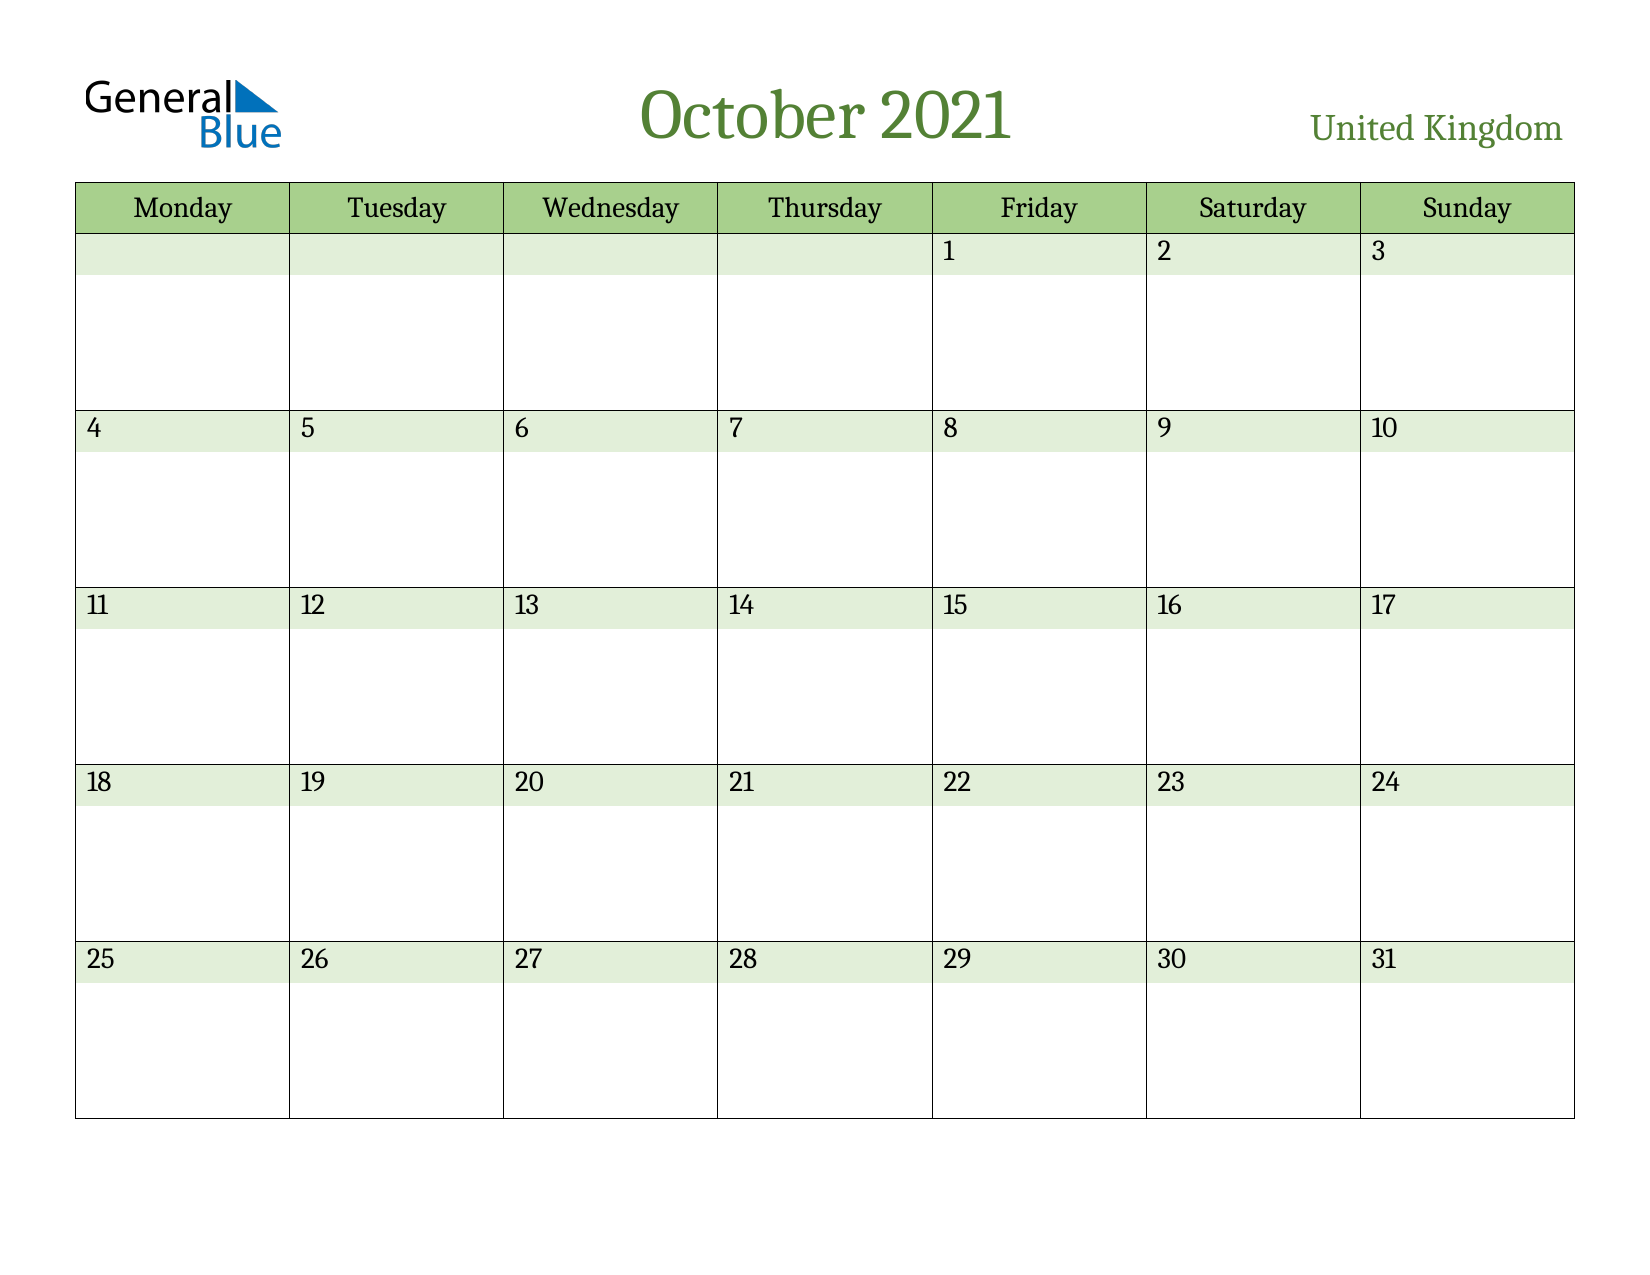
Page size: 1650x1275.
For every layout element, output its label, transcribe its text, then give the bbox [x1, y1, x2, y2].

table_cell [1147, 275, 1360, 410]
table_cell [76, 234, 289, 275]
table_cell [933, 452, 1146, 587]
table_cell 29 [933, 942, 1146, 983]
table_cell [1147, 983, 1360, 1118]
table_cell 1 [933, 234, 1146, 275]
table_cell [1361, 629, 1574, 764]
table_header [76, 75, 503, 182]
table_cell [504, 452, 717, 587]
table_cell 26 [290, 942, 503, 983]
table_cell [718, 234, 932, 275]
table_cell 5 [290, 411, 503, 452]
table_cell [1361, 452, 1574, 587]
table_cell 31 [1361, 942, 1574, 983]
table_cell 25 [76, 942, 289, 983]
table_cell Thursday [718, 183, 932, 233]
table_cell 13 [504, 588, 717, 629]
table_cell [718, 983, 932, 1118]
table_cell 22 [933, 765, 1146, 806]
table_cell [1147, 452, 1360, 587]
table_cell [76, 629, 289, 764]
table_cell 17 [1361, 588, 1574, 629]
table_cell 8 [933, 411, 1146, 452]
table_cell 21 [718, 765, 932, 806]
picture [86, 80, 281, 148]
table_cell [504, 275, 717, 410]
table_cell [290, 983, 503, 1118]
table_cell 3 [1361, 234, 1574, 275]
table_cell [718, 275, 932, 410]
table_cell [76, 983, 289, 1118]
table_cell 18 [76, 765, 289, 806]
table_cell Tuesday [290, 183, 503, 233]
table_cell Sunday [1361, 183, 1574, 233]
table_cell [718, 806, 932, 941]
table_cell [290, 629, 503, 764]
table_cell [76, 452, 289, 587]
table_cell 11 [76, 588, 289, 629]
table_cell [1361, 983, 1574, 1118]
table_cell [933, 275, 1146, 410]
table_cell [504, 806, 717, 941]
table_cell [290, 452, 503, 587]
table_cell 24 [1361, 765, 1574, 806]
table_cell Saturday [1147, 183, 1360, 233]
table_cell 9 [1147, 411, 1360, 452]
table_cell [290, 234, 503, 275]
table_cell Friday [933, 183, 1146, 233]
table_cell 7 [718, 411, 932, 452]
table_cell [1361, 275, 1574, 410]
table_cell [504, 983, 717, 1118]
table_cell Wednesday [504, 183, 717, 233]
table_cell 15 [933, 588, 1146, 629]
table_cell [290, 275, 503, 410]
table_cell [290, 806, 503, 941]
table_cell 10 [1361, 411, 1574, 452]
table_cell 12 [290, 588, 503, 629]
table_cell [1147, 806, 1360, 941]
table_cell [76, 275, 289, 410]
table_cell [718, 452, 932, 587]
table_cell 19 [290, 765, 503, 806]
table_cell 4 [76, 411, 289, 452]
table_cell [504, 629, 717, 764]
table_header October 2021 [504, 75, 1146, 182]
table_cell [1361, 806, 1574, 941]
table_cell 14 [718, 588, 932, 629]
table_cell [1147, 629, 1360, 764]
table_cell [933, 806, 1146, 941]
table_cell [933, 629, 1146, 764]
table_cell 23 [1147, 765, 1360, 806]
table_cell [76, 806, 289, 941]
table_header United Kingdom [1146, 75, 1574, 182]
table_cell 28 [718, 942, 932, 983]
table_cell Monday [76, 183, 289, 233]
table_cell 16 [1147, 588, 1360, 629]
table_cell 2 [1147, 234, 1360, 275]
table_cell 6 [504, 411, 717, 452]
table_cell 27 [504, 942, 717, 983]
table_cell [718, 629, 932, 764]
table_cell 20 [504, 765, 717, 806]
table_cell [933, 983, 1146, 1118]
table_cell 30 [1147, 942, 1360, 983]
table_cell [504, 234, 717, 275]
